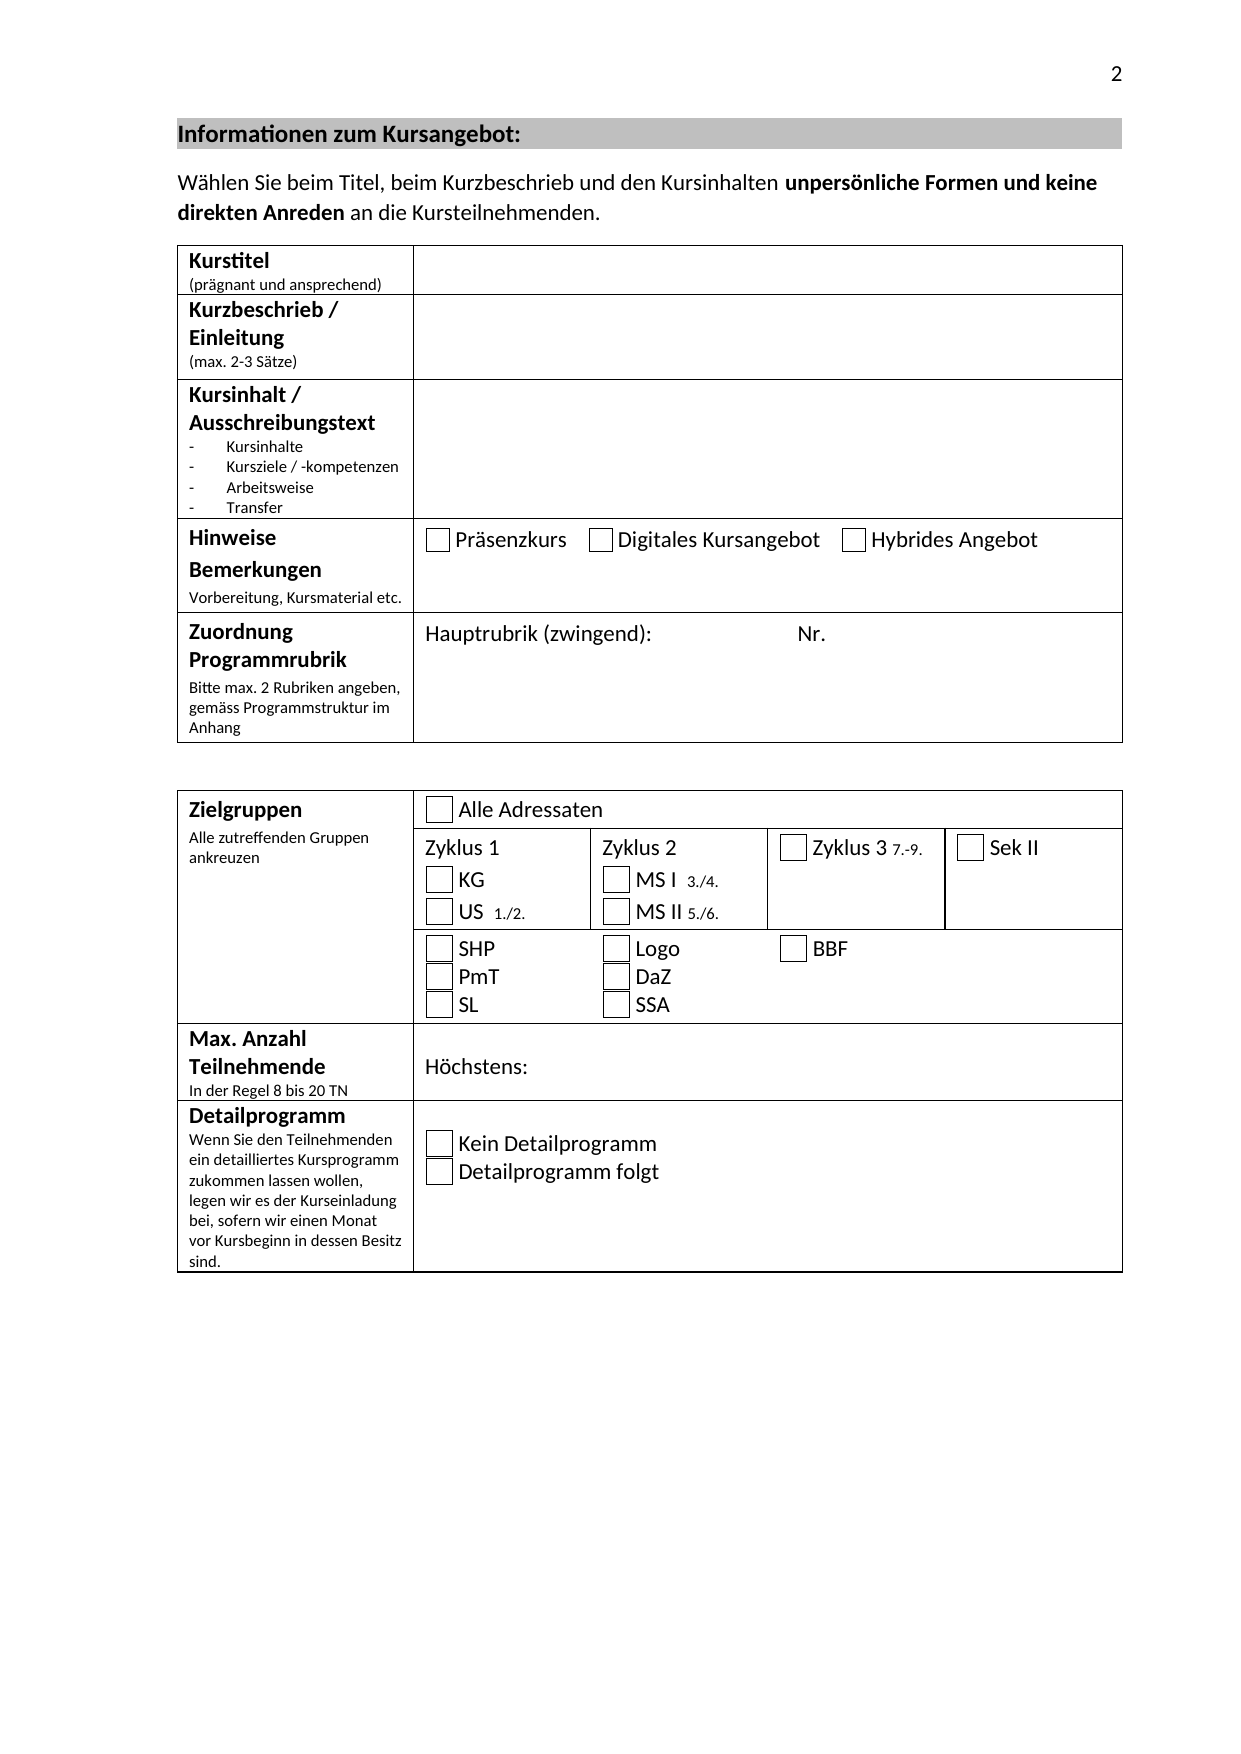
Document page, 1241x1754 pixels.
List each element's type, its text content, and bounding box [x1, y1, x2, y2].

table_header Kurstitel (prägnant und ansprechend) [178, 246, 413, 294]
table_cell Hauptrubrik (zwingend): Nr. [414, 613, 1122, 742]
table_cell Sek II [946, 829, 1122, 929]
text Wählen Sie beim Titel, beim Kurzbeschrieb und den Kursinhalten unpersönliche Formen und keine direkten Anreden an die Kursteilnehmenden. [177, 168, 1122, 226]
table_header [414, 246, 1122, 294]
table_cell Präsenzkurs Digitales Kursangebot Hybrides Angebot [414, 519, 1122, 612]
table_header Alle Adressaten [414, 791, 1122, 827]
table_cell Hinweise Bemerkungen Vorbereitung, Kursmaterial etc. [178, 519, 413, 612]
table_cell Zyklus 2 MS I 3./4. MS II 5./6. [591, 829, 767, 929]
table_cell Zyklus 3 7.-9. [768, 829, 944, 929]
table_cell Zyklus 1 KG US 1./2. [414, 829, 590, 929]
table_cell Kurzbeschrieb / Einleitung (max. 2-3 Sätze) [178, 295, 413, 379]
text Informationen zum Kursangebot: [177, 118, 1122, 149]
table_cell Höchstens: [414, 1024, 1122, 1100]
table_cell Kein Detailprogramm Detailprogramm folgt [414, 1101, 1122, 1271]
table_header Zielgruppen Alle zutreffenden Gruppen ankreuzen [178, 791, 413, 1023]
table_cell Kursinhalt / Ausschreibungstext Kursinhalte Kursziele / -kompetenzen Arbeitsweise Transfer [178, 380, 413, 518]
table_cell Max. Anzahl Teilnehmende In der Regel 8 bis 20 TN [178, 1024, 413, 1100]
table_cell SHP Logo BBF PmT DaZ SL SSA [414, 930, 1122, 1023]
table_cell [414, 380, 1122, 518]
table_cell Detailprogramm Wenn Sie den Teilnehmenden ein detailliertes Kursprogramm zukommen lassen wollen, legen wir es der Kurseinladung bei, sofern wir einen Monat vor Kursbeginn in dessen Besitz sind. [178, 1101, 413, 1271]
table_cell [414, 295, 1122, 379]
table_cell Zuordnung Programmrubrik Bitte max. 2 Rubriken angeben, gemäss Programmstruktur im Anhang [178, 613, 413, 742]
